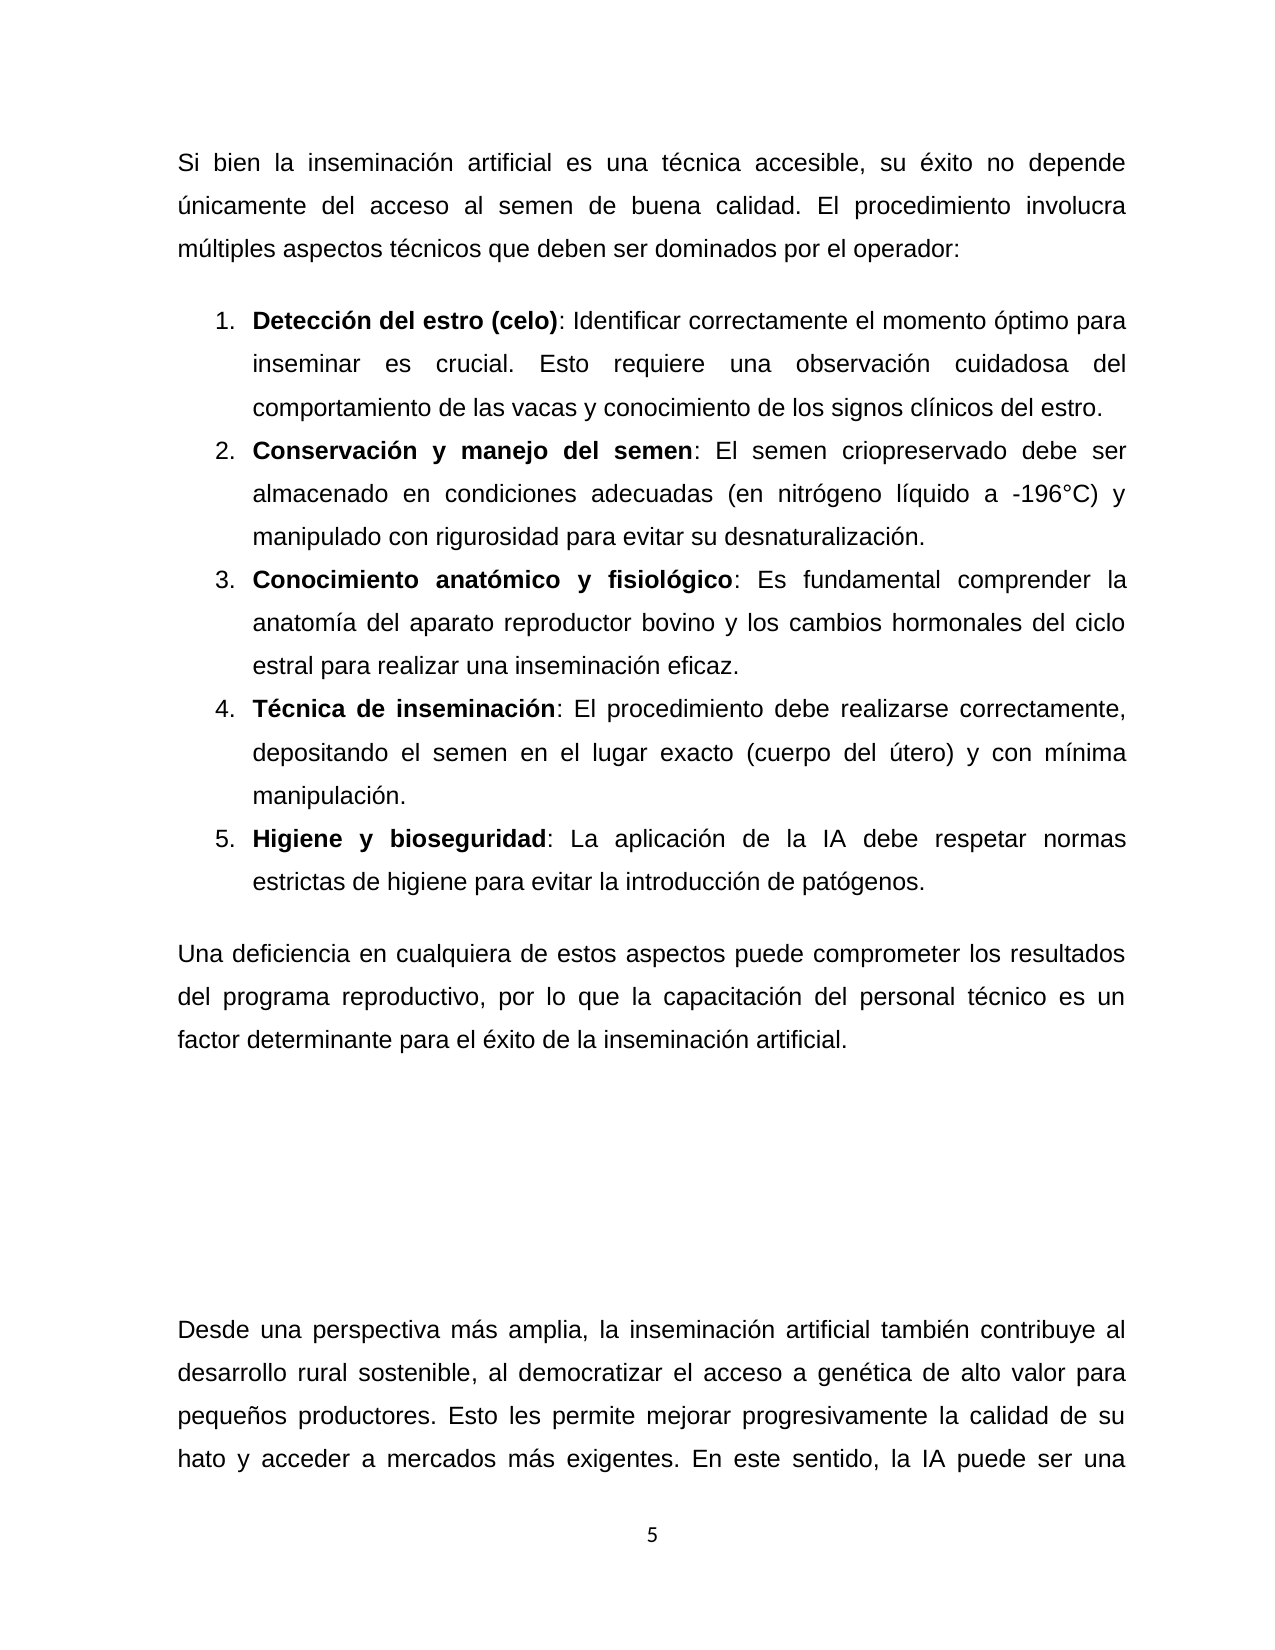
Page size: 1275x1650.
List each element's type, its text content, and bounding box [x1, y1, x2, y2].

list Detección del estro (celo): Identificar correctamente el momento óptimo para inseminar es crucial. Esto requiere una observación cuidadosa del comportamiento de las vacas y conocimiento de los signos clínicos del estro. [215, 306, 1127, 421]
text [177, 1314, 1127, 1473]
list Higiene y bioseguridad: La aplicación de la IA debe respetar normas estrictas de higiene para evitar la introducción de patógenos. [215, 824, 1127, 896]
text Si bien la inseminación artificial es una técnica accesible, su éxito no depende únicamente del acceso al semen de buena calidad. El procedimiento involucra múltiples aspectos técnicos que deben ser dominados por el operador: [177, 148, 1127, 263]
list Conocimiento anatómico y fisiológico: Es fundamental comprender la anatomía del aparato reproductor bovino y los cambios hormonales del ciclo estral para realizar una inseminación eficaz. [215, 565, 1127, 680]
list Técnica de inseminación: El procedimiento debe realizarse correctamente, depositando el semen en el lugar exacto (cuerpo del útero) y con mínima manipulación. [215, 694, 1127, 809]
text Una deficiencia en cualquiera de estos aspectos puede comprometer los resultados del programa reproductivo, por lo que la capacitación del personal técnico es un factor determinante para el éxito de la inseminación artificial. [177, 939, 1127, 1054]
list Conservación y manejo del semen: El semen criopreservado debe ser almacenado en condiciones adecuadas (en nitrógeno líquido a -196°C) y manipulado con rigurosidad para evitar su desnaturalización. [215, 436, 1127, 551]
